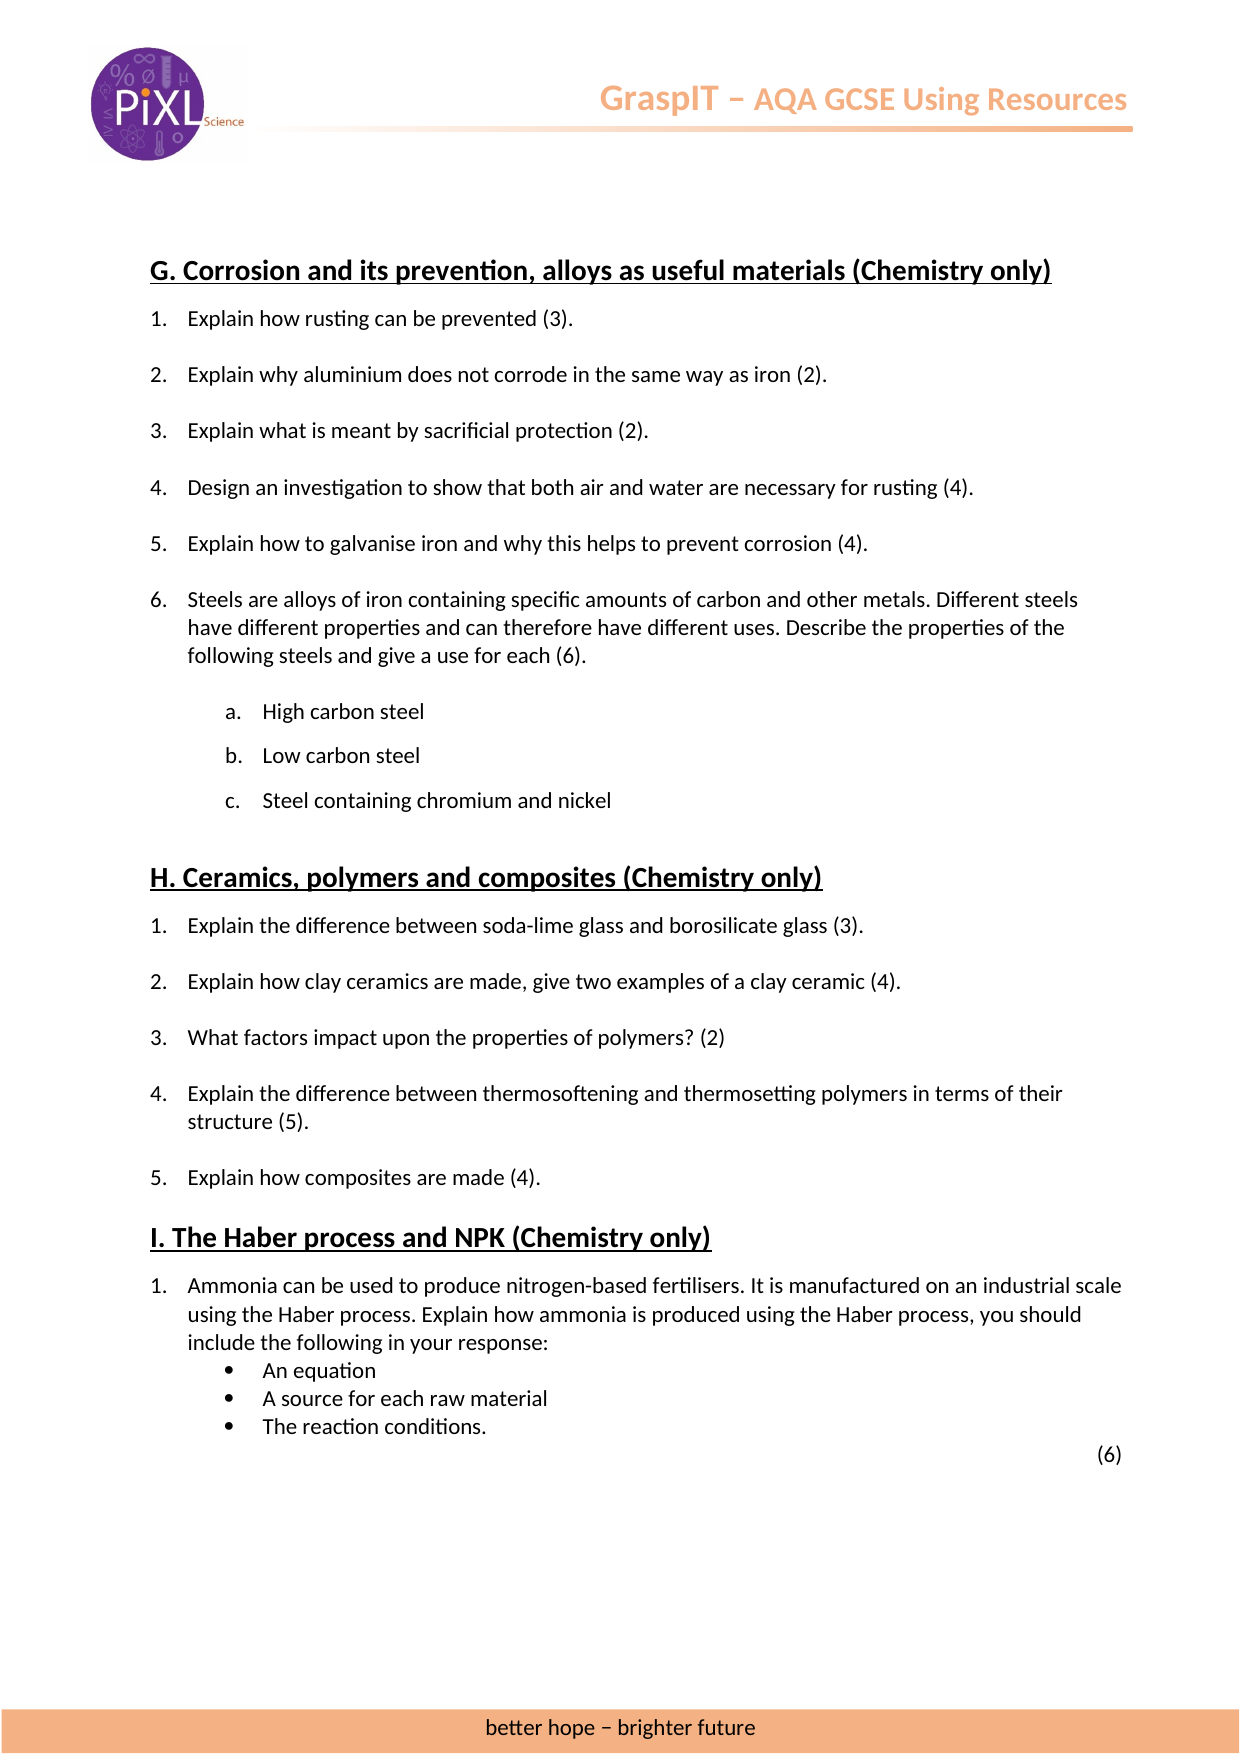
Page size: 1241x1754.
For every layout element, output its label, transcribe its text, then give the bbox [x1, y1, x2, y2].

list Explain how composites are made (4). [150, 1163, 1128, 1191]
list Explain what is meant by sacrificial protection (2). [150, 417, 1128, 444]
list High carbon steel [225, 697, 1128, 725]
list Steels are alloys of iron containing specific amounts of carbon and other metals. Different steels have different properties and can therefore have different uses. Describe the properties of the following steels and give a use for each (6). [150, 585, 1128, 669]
list Low carbon steel [225, 741, 1128, 769]
list A source for each raw material [225, 1384, 1128, 1412]
text G. Corrosion and its prevention, alloys as useful materials (Chemistry only) [112, 252, 1128, 288]
list Explain how clay ceramics are made, give two examples of a clay ceramic (4). [150, 967, 1128, 995]
list Explain the difference between soda-lime glass and borosilicate glass (3). [150, 911, 1128, 939]
list Explain how to galvanise iron and why this helps to prevent corrosion (4). [150, 529, 1128, 557]
list Design an investigation to show that both air and water are necessary for rusting (4). [150, 473, 1128, 501]
picture [86, 46, 248, 164]
list An equation [225, 1356, 1128, 1384]
list The reaction conditions. [225, 1412, 1128, 1440]
list (6) [262, 1440, 1128, 1468]
text H. Ceramics, polymers and composites (Chemistry only) [112, 859, 1128, 894]
text I. The Haber process and NPK (Chemistry only) [112, 1219, 1128, 1255]
list Explain why aluminium does not corrode in the same way as iron (2). [150, 361, 1128, 388]
list What factors impact upon the properties of polymers? (2) [150, 1023, 1128, 1051]
list Explain the difference between thermosoftening and thermosetting polymers in terms of their structure (5). [150, 1079, 1128, 1135]
list Steel containing chromium and nickel [225, 786, 1128, 814]
list Ammonia can be used to produce nitrogen-based fertilisers. It is manufactured on an industrial scale using the Haber process. Explain how ammonia is produced using the Haber process, you should include the following in your response: [150, 1272, 1128, 1356]
list Explain how rusting can be prevented (3). [150, 304, 1128, 332]
